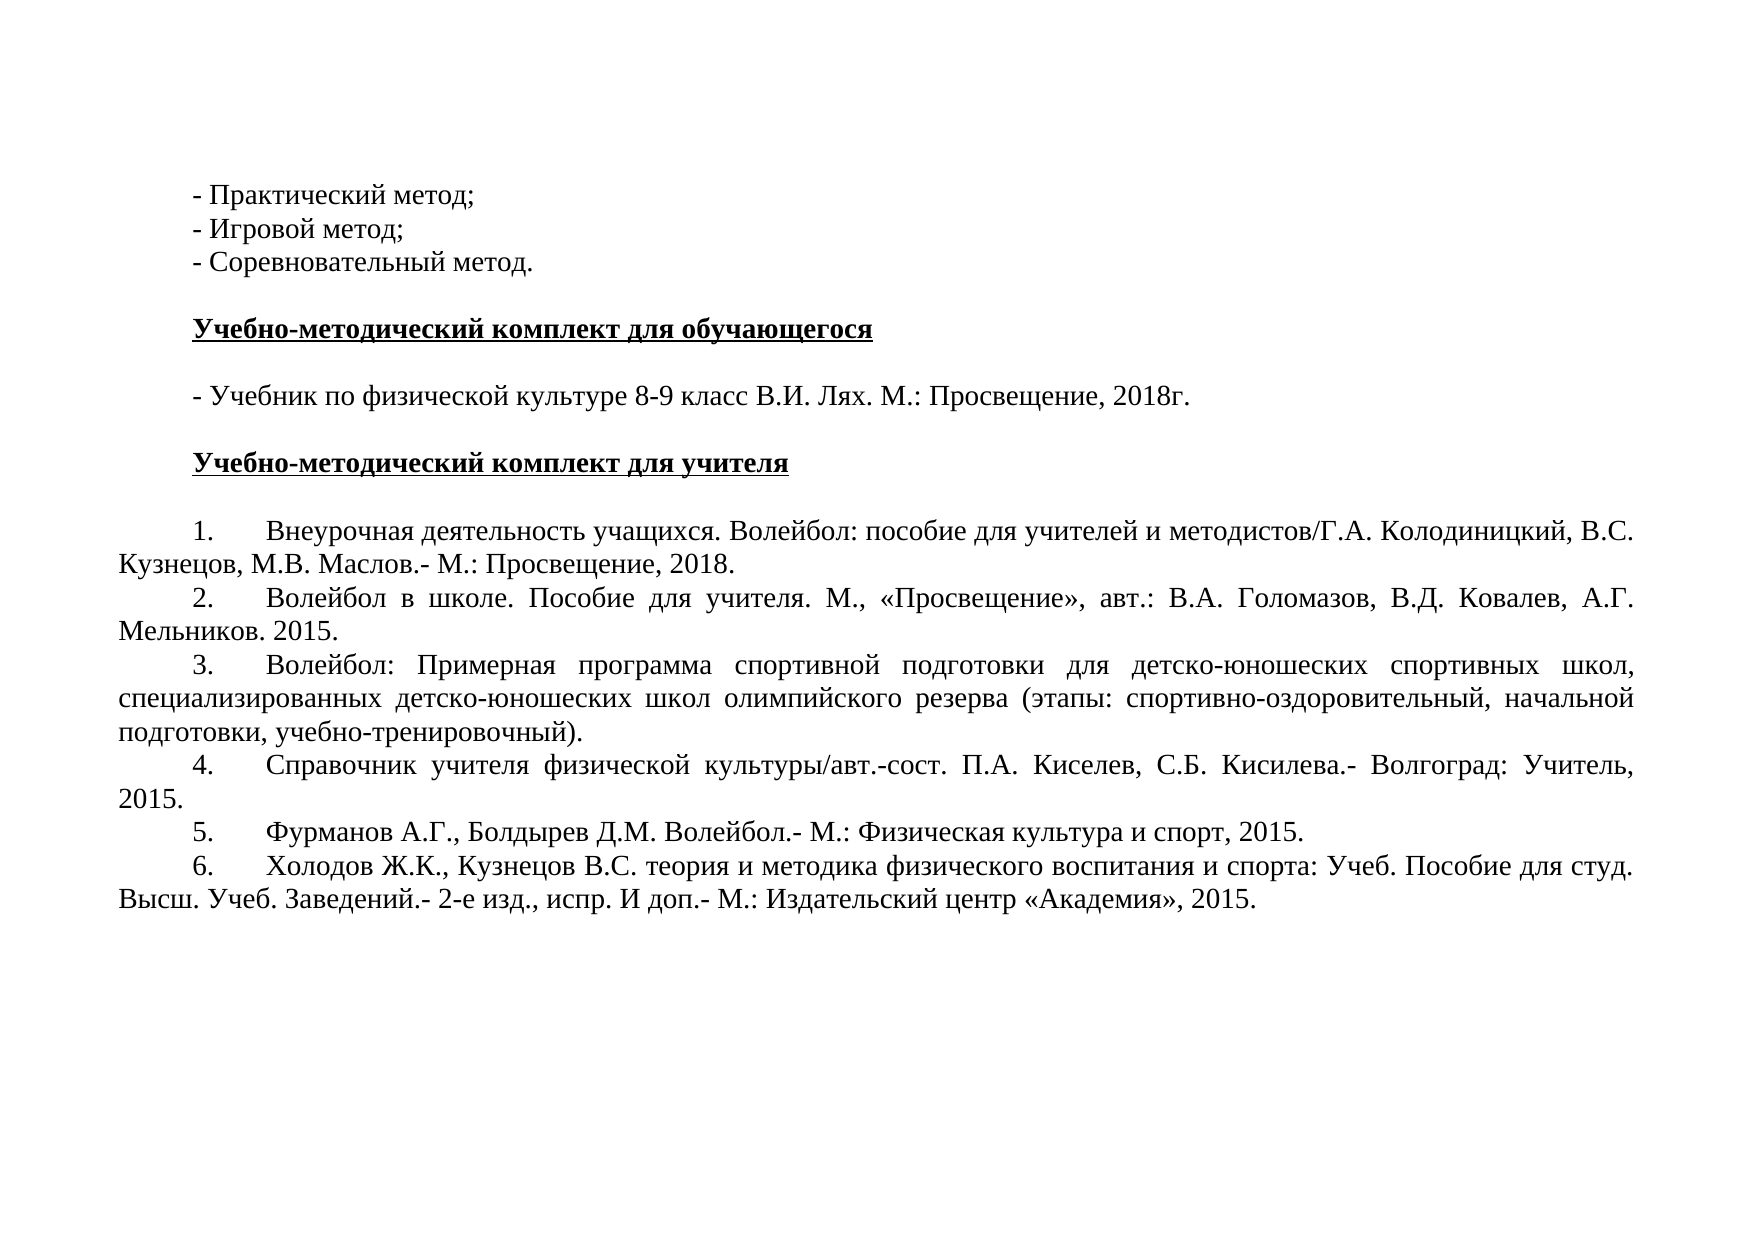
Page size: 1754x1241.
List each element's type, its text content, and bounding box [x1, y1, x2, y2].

list Волейбол: Примерная программа спортивной подготовки для детско-юношеских спортивных школ, специализированных детско-юношеских школ олимпийского резерва (этапы: спортивно-оздоровительный, начальной подготовки, учебно-тренировочный). [118, 647, 1636, 747]
text - Соревновательный метод. [118, 244, 1636, 278]
list Волейбол в школе. Пособие для учителя. М., «Просвещение», авт.: В.А. Голомазов, В.Д. Ковалев, А.Г. Мельников. 2015. [118, 580, 1636, 647]
list Справочник учителя физической культуры/авт.-сост. П.А. Киселев, С.Б. Кисилева.- Волгоград: Учитель, 2015. [118, 747, 1636, 814]
list Внеурочная деятельность учащихся. Волейбол: пособие для учителей и методистов/Г.А. Колодиницкий, В.С. Кузнецов, М.В. Маслов.- М.: Просвещение, 2018. [118, 513, 1636, 580]
text - Учебник по физической культуре 8-9 класс В.И. Лях. М.: Просвещение, 2018г. [118, 378, 1636, 412]
text - Игровой метод; [118, 211, 1636, 244]
text Учебно-методический комплект для обучающегося [118, 311, 1636, 345]
text Учебно-методический комплект для учителя [118, 446, 1636, 479]
text - Практический метод; [118, 177, 1636, 211]
list Холодов Ж.К., Кузнецов В.С. теория и методика физического воспитания и спорта: Учеб. Пособие для студ. Высш. Учеб. Заведений.- 2-е изд., испр. И доп.- М.: Издательский центр «Академия», 2015. [118, 848, 1636, 915]
list Фурманов А.Г., Болдырев Д.М. Волейбол.- М.: Физическая культура и спорт, 2015. [118, 814, 1636, 848]
